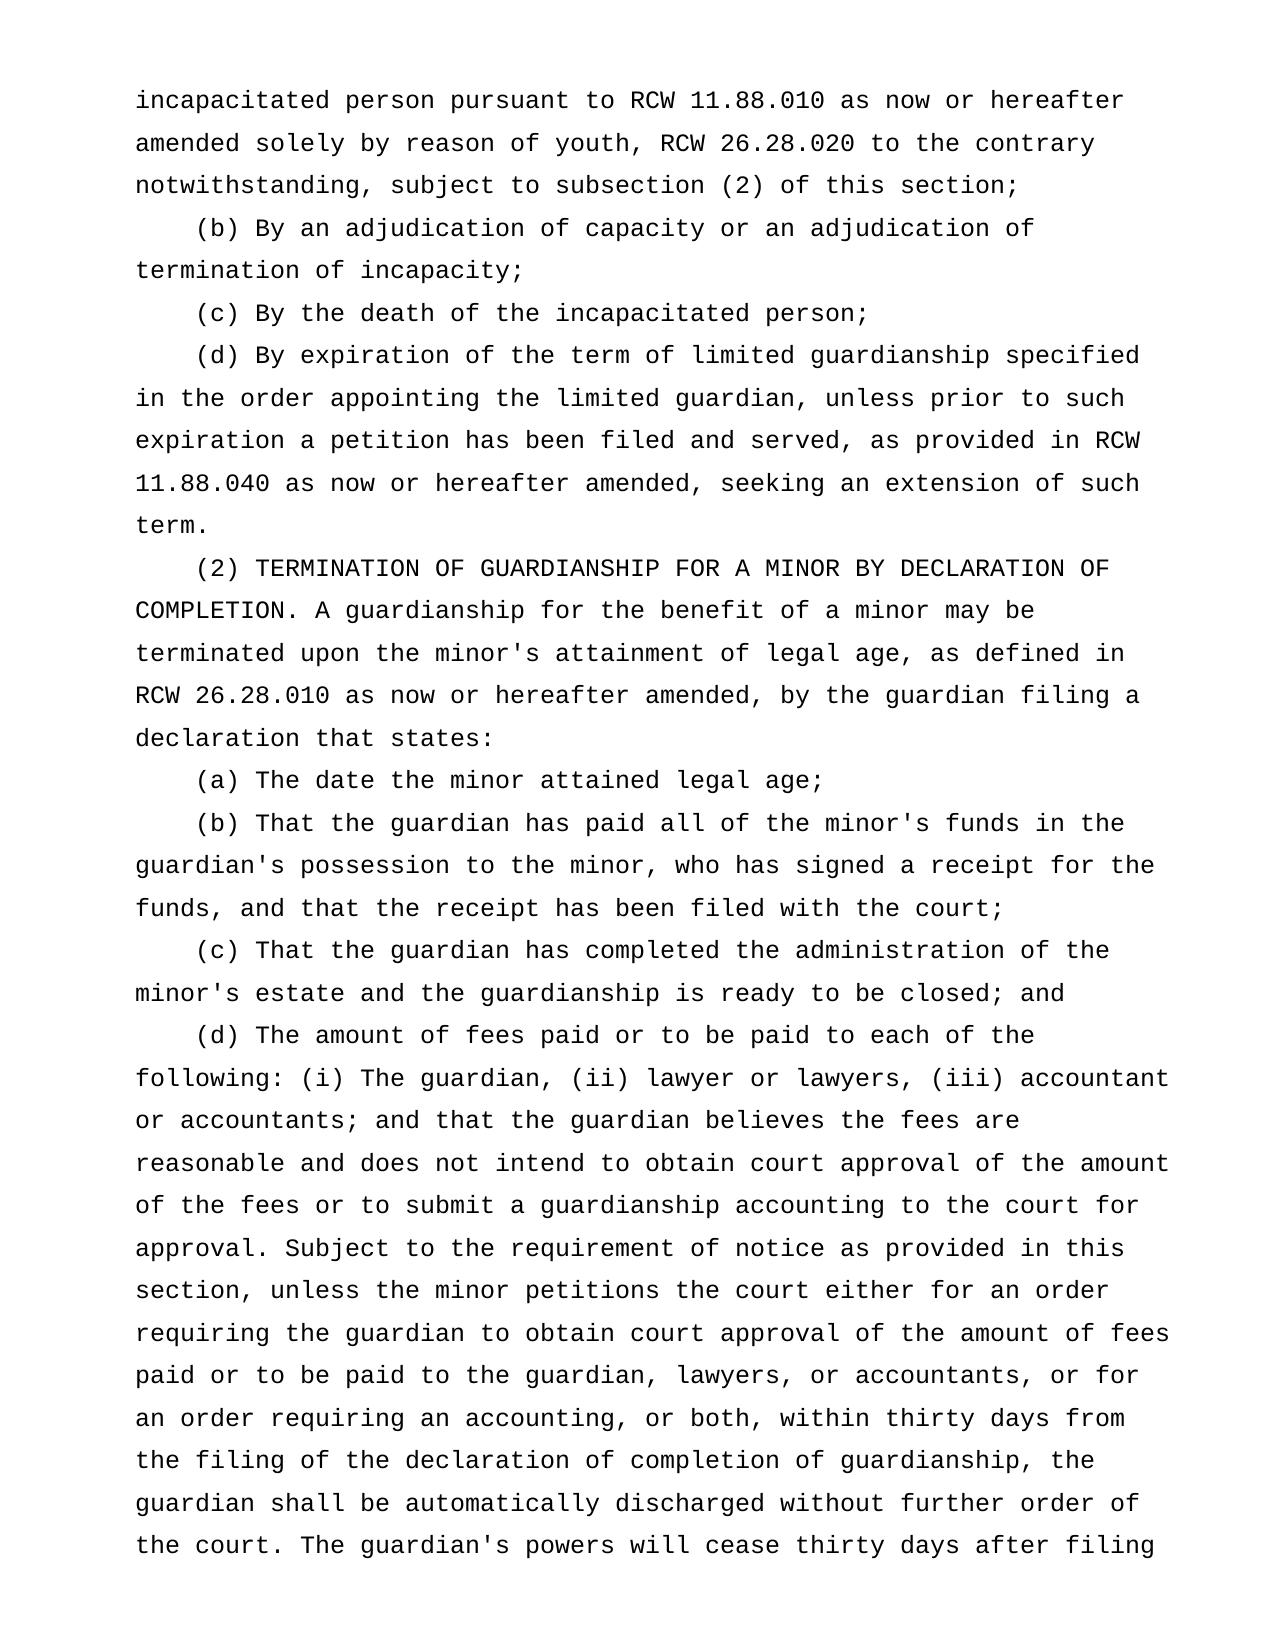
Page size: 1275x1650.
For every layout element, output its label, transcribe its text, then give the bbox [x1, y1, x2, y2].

text (a) The date the minor attained legal age; [135, 755, 1170, 797]
text (c) That the guardian has completed the administration of the minor's estate and the guardianship is ready to be closed; and [135, 925, 1170, 1010]
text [135, 75, 1170, 202]
text (c) By the death of the incapacitated person; [135, 287, 1170, 330]
text (2) TERMINATION OF GUARDIANSHIP FOR A MINOR BY DECLARATION OF COMPLETION. A guardianship for the benefit of a minor may be terminated upon the minor's attainment of legal age, as defined in RCW 26.28.010 as now or hereafter amended, by the guardian filing a declaration that states: [135, 542, 1170, 755]
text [135, 1010, 1170, 1562]
text (d) By expiration of the term of limited guardianship specified in the order appointing the limited guardian, unless prior to such expiration a petition has been filed and served, as provided in RCW 11.88.040 as now or hereafter amended, seeking an extension of such term. [135, 330, 1170, 542]
text (b) By an adjudication of capacity or an adjudication of termination of incapacity; [135, 202, 1170, 287]
text (b) That the guardian has paid all of the minor's funds in the guardian's possession to the minor, who has signed a receipt for the funds, and that the receipt has been filed with the court; [135, 797, 1170, 925]
